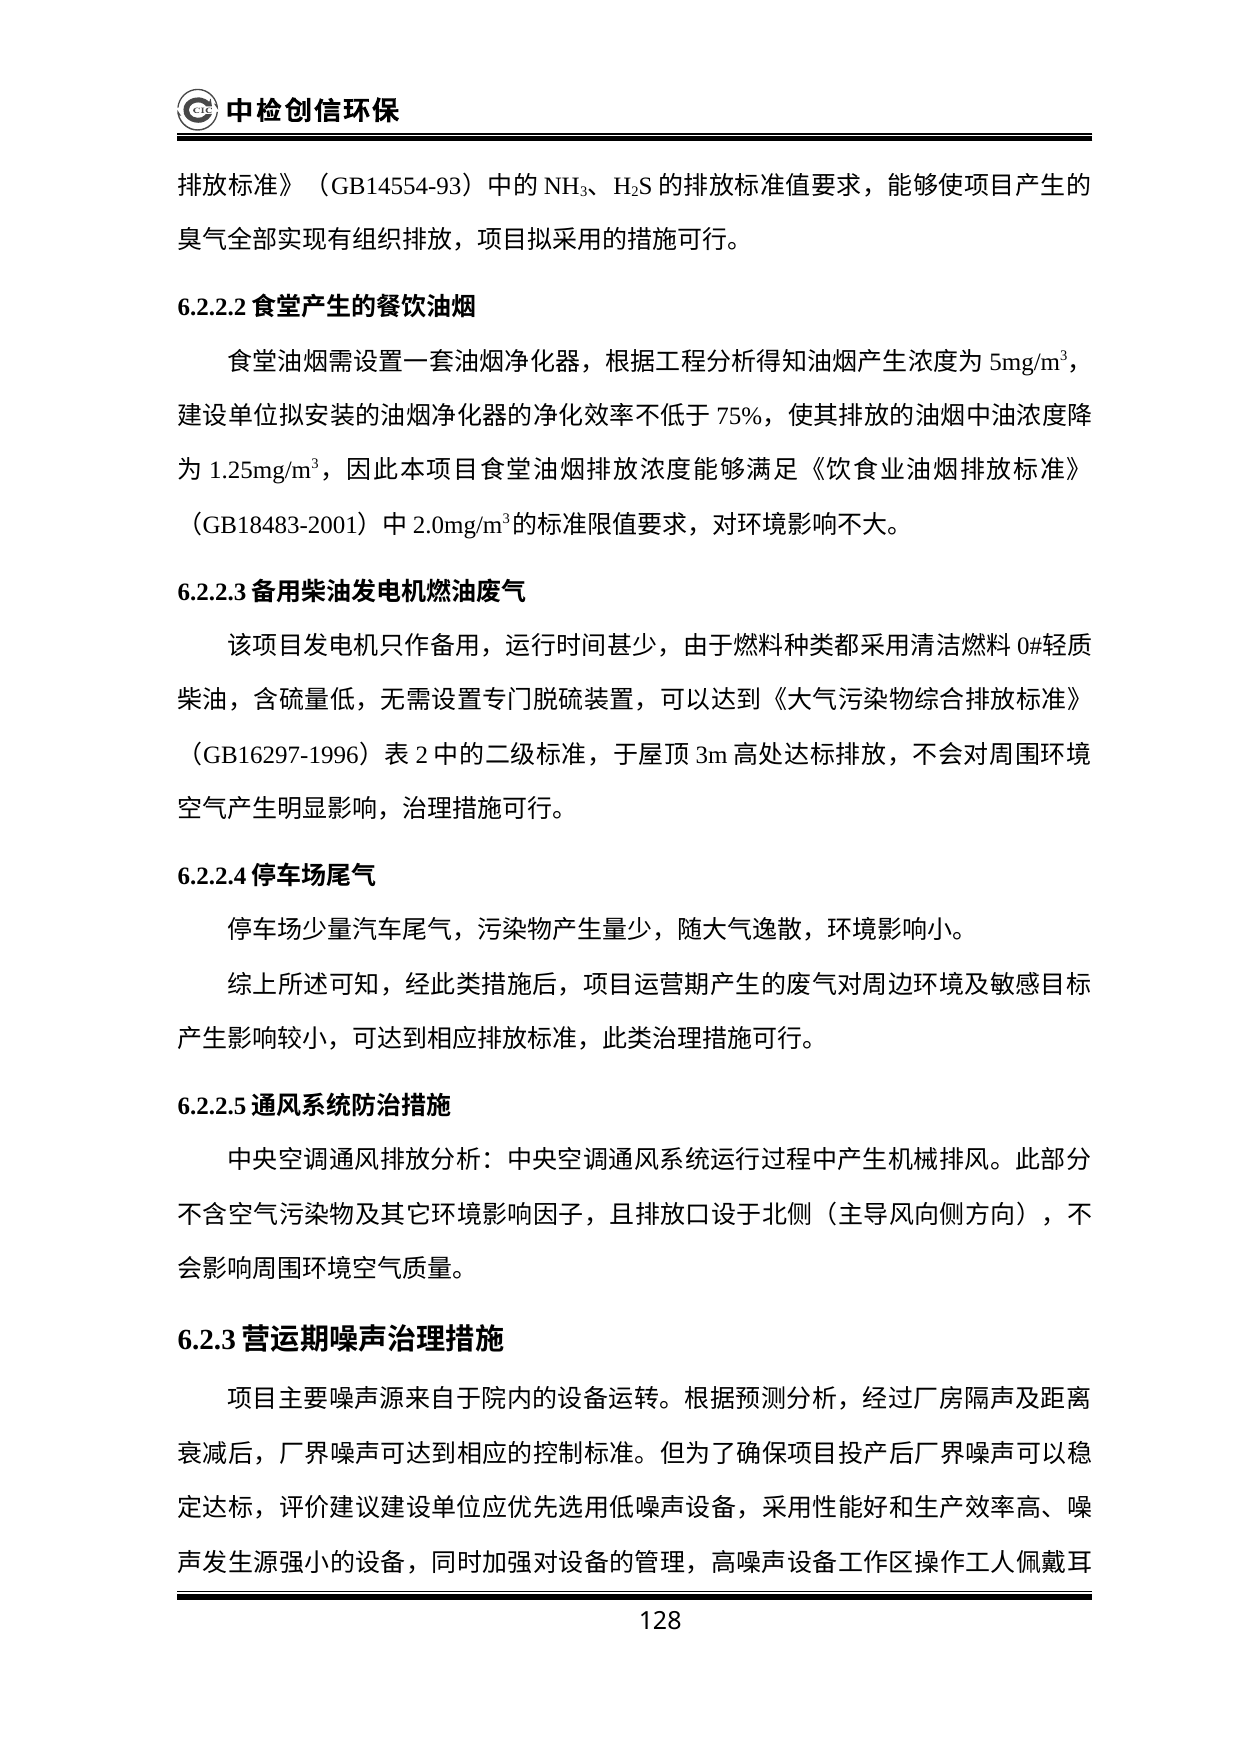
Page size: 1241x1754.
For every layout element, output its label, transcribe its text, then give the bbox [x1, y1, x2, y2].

subtitle 6.2.2.4停车场尾气 [177, 855, 1092, 892]
text 该项目发电机只作备用，运行时间甚少，由于燃料种类都采用清洁燃料0#轻质柴油，含硫量低，无需设置专门脱硫装置，可以达到《大气污染物综合排放标准》（GB16297-1996）表2中的二级标准，于屋顶3m高处达标排放，不会对周围环境空气产生明显影响，治理措施可行。 [177, 625, 1092, 825]
text 停车场少量汽车尾气，污染物产生量少，随大气逸散，环境影响小。 [177, 910, 1092, 946]
subtitle 6.2.3营运期噪声治理措施 [177, 1315, 1092, 1358]
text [177, 1379, 1092, 1578]
subtitle 6.2.2.3备用柴油发电机燃油废气 [177, 571, 1092, 607]
subtitle 6.2.2.5通风系统防治措施 [177, 1085, 1092, 1122]
subtitle 6.2.2.2食堂产生的餐饮油烟 [177, 287, 1092, 323]
text 食堂油烟需设置一套油烟净化器，根据工程分析得知油烟产生浓度为5mg/m3，建设单位拟安装的油烟净化器的净化效率不低于75%，使其排放的油烟中油浓度降为1.25mg/m3，因此本项目食堂油烟排放浓度能够满足《饮食业油烟排放标准》（GB18483-2001）中2.0mg/m3的标准限值要求，对环境影响不大。 [177, 341, 1092, 540]
text 中央空调通风排放分析：中央空调通风系统运行过程中产生机械排风。此部分不含空气污染物及其它环境影响因子，且排放口设于北侧（主导风向侧方向），不会影响周围环境空气质量。 [177, 1140, 1092, 1285]
text 综上所述可知，经此类措施后，项目运营期产生的废气对周边环境及敏感目标产生影响较小，可达到相应排放标准，此类治理措施可行。 [177, 964, 1092, 1055]
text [177, 165, 1092, 256]
